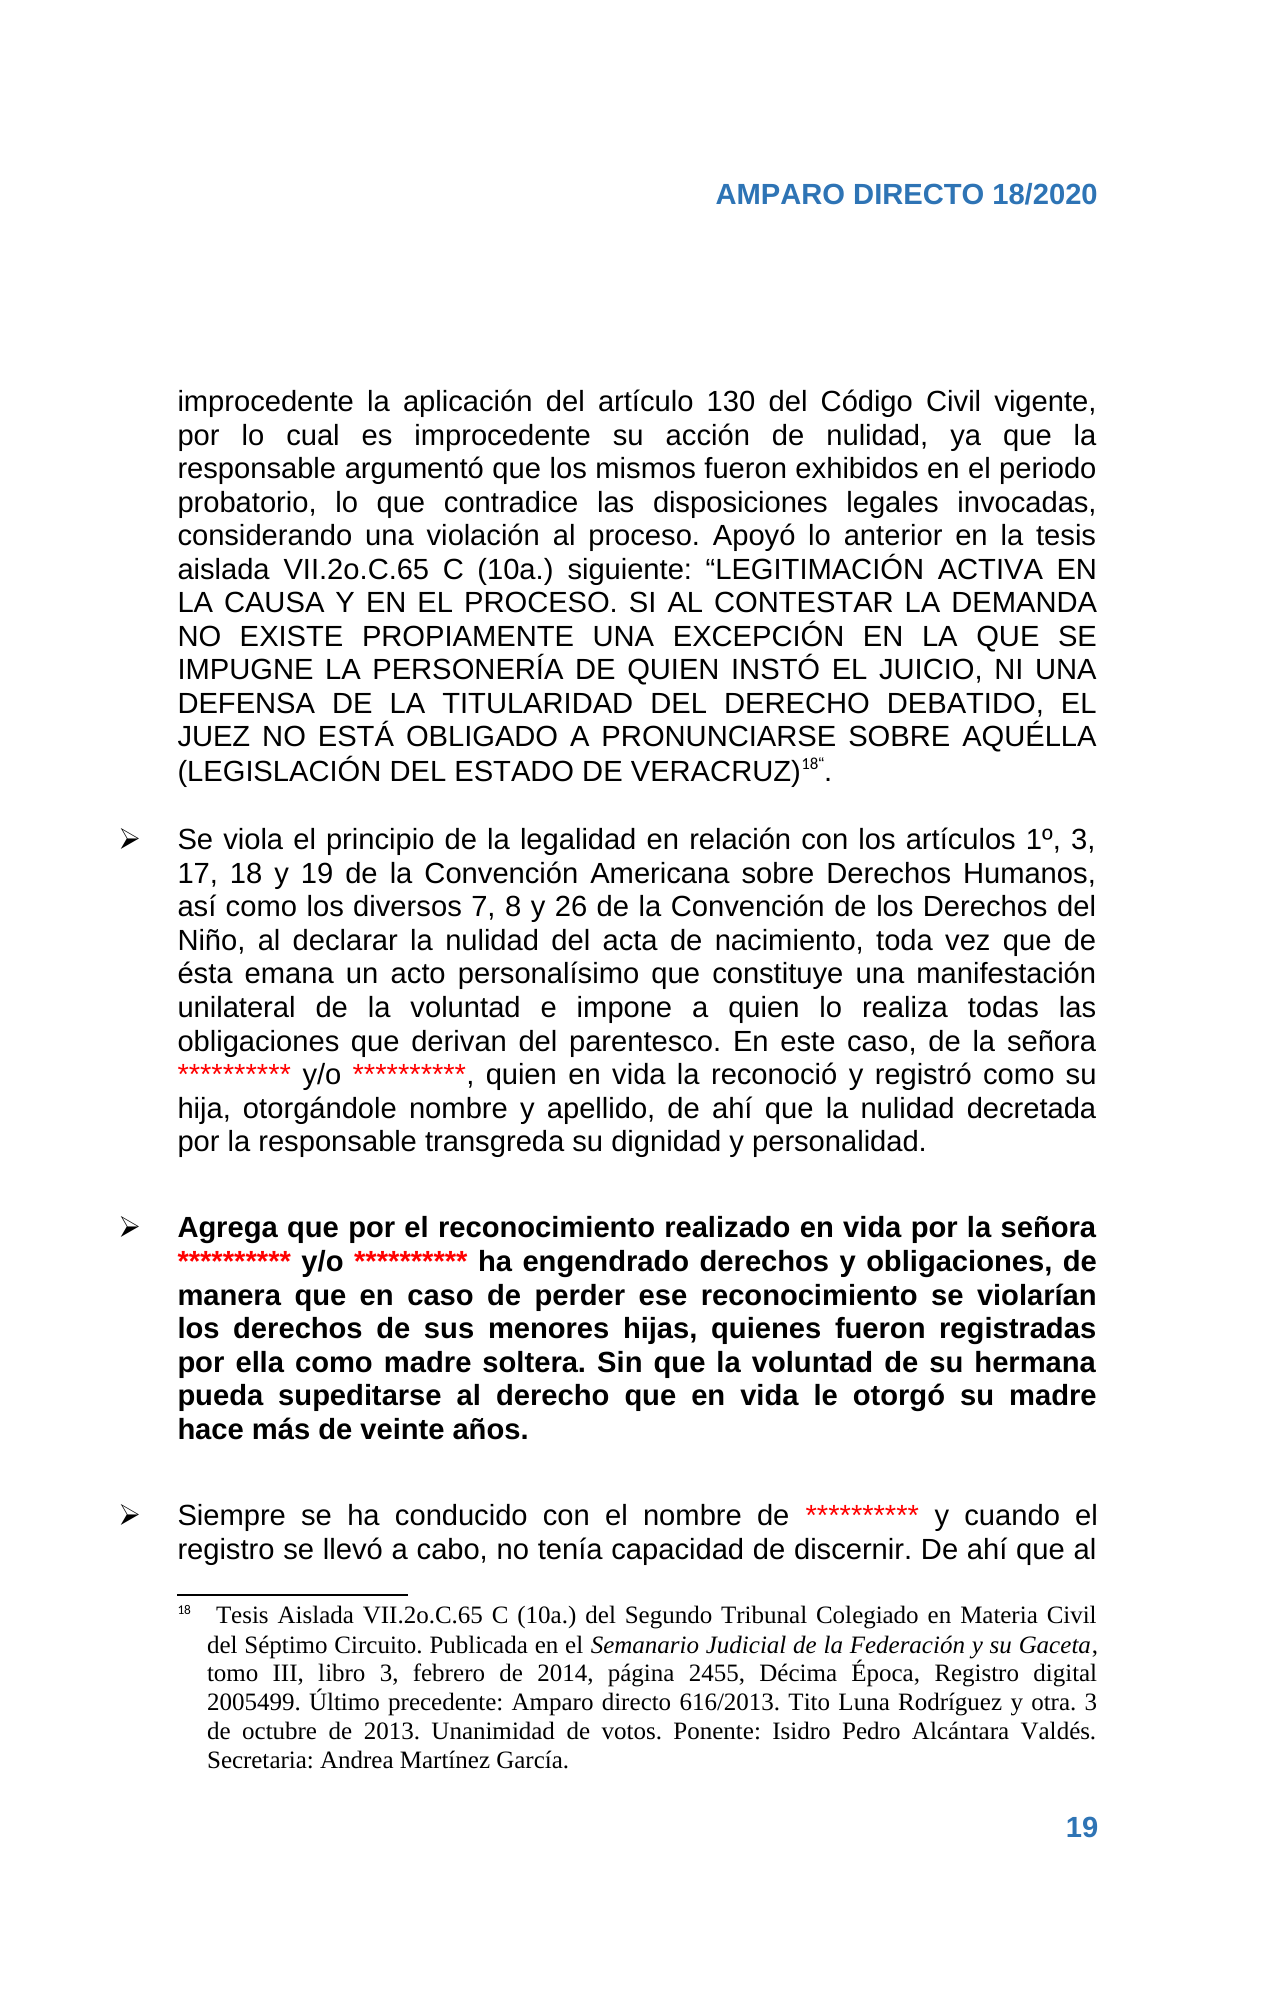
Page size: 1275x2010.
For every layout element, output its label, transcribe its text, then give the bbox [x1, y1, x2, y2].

list Continúa argumentando que no existe fundamento legal alguno para aplicar la suplencia de la queja, ya que la señora ********** nunca manifestó la existencia de la declaratoria de herederos y menos que su acción se fundara en la misma, por el contrario, su acción la promovió por propio derecho y, en este sentido, al no existir documento base en el cual fundara sus pretensiones, consideró improcedente la aplicación del artículo 130 del Código Civil vigente, por lo cual es improcedente su acción de nulidad, ya que la responsable argumentó que los mismos fueron exhibidos en el periodo probatorio, lo que contradice las disposiciones legales invocadas, considerando una violación al proceso. Apoyó lo anterior en la tesis aislada VII.2o.C.65 C (10a.) siguiente: “LEGITIMACIÓN ACTIVA EN LA CAUSA Y EN EL PROCESO. SI AL CONTESTAR LA DEMANDA NO EXISTE PROPIAMENTE UNA EXCEPCIÓN EN LA QUE SE IMPUGNE LA PERSONERÍA DE QUIEN INSTÓ EL JUICIO, NI UNA DEFENSA DE LA TITULARIDAD DEL DERECHO DEBATIDO, EL JUEZ NO ESTÁ OBLIGADO A PRONUNCIARSE SOBRE AQUÉLLA (LEGISLACIÓN DEL ESTADO DE VERACRUZ)“. [118, 384, 1098, 788]
list Se viola el principio de la legalidad en relación con los artículos 1º, 3, 17, 18 y 19 de la Convención Americana sobre Derechos Humanos, así como los diversos 7, 8 y 26 de la Convención de los Derechos del Niño, al declarar la nulidad del acta de nacimiento, toda vez que de ésta emana un acto personalísimo que constituye una manifestación unilateral de la voluntad e impone a quien lo realiza todas las obligaciones que derivan del parentesco. En este caso, de la señora ********** y/o **********, quien en vida la reconoció y registró como su hija, otorgándole nombre y apellido, de ahí que la nulidad decretada por la responsable transgreda su dignidad y personalidad. [118, 822, 1098, 1158]
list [118, 1498, 1098, 1566]
list Agrega que por el reconocimiento realizado en vida por la señora ********** y/o ********** ha engendrado derechos y obligaciones, de manera que en caso de perder ese reconocimiento se violarían los derechos de sus menores hijas, quienes fueron registradas por ella como madre soltera. Sin que la voluntad de su hermana pueda supeditarse al derecho que en vida le otorgó su madre hace más de veinte años. [118, 1211, 1098, 1446]
